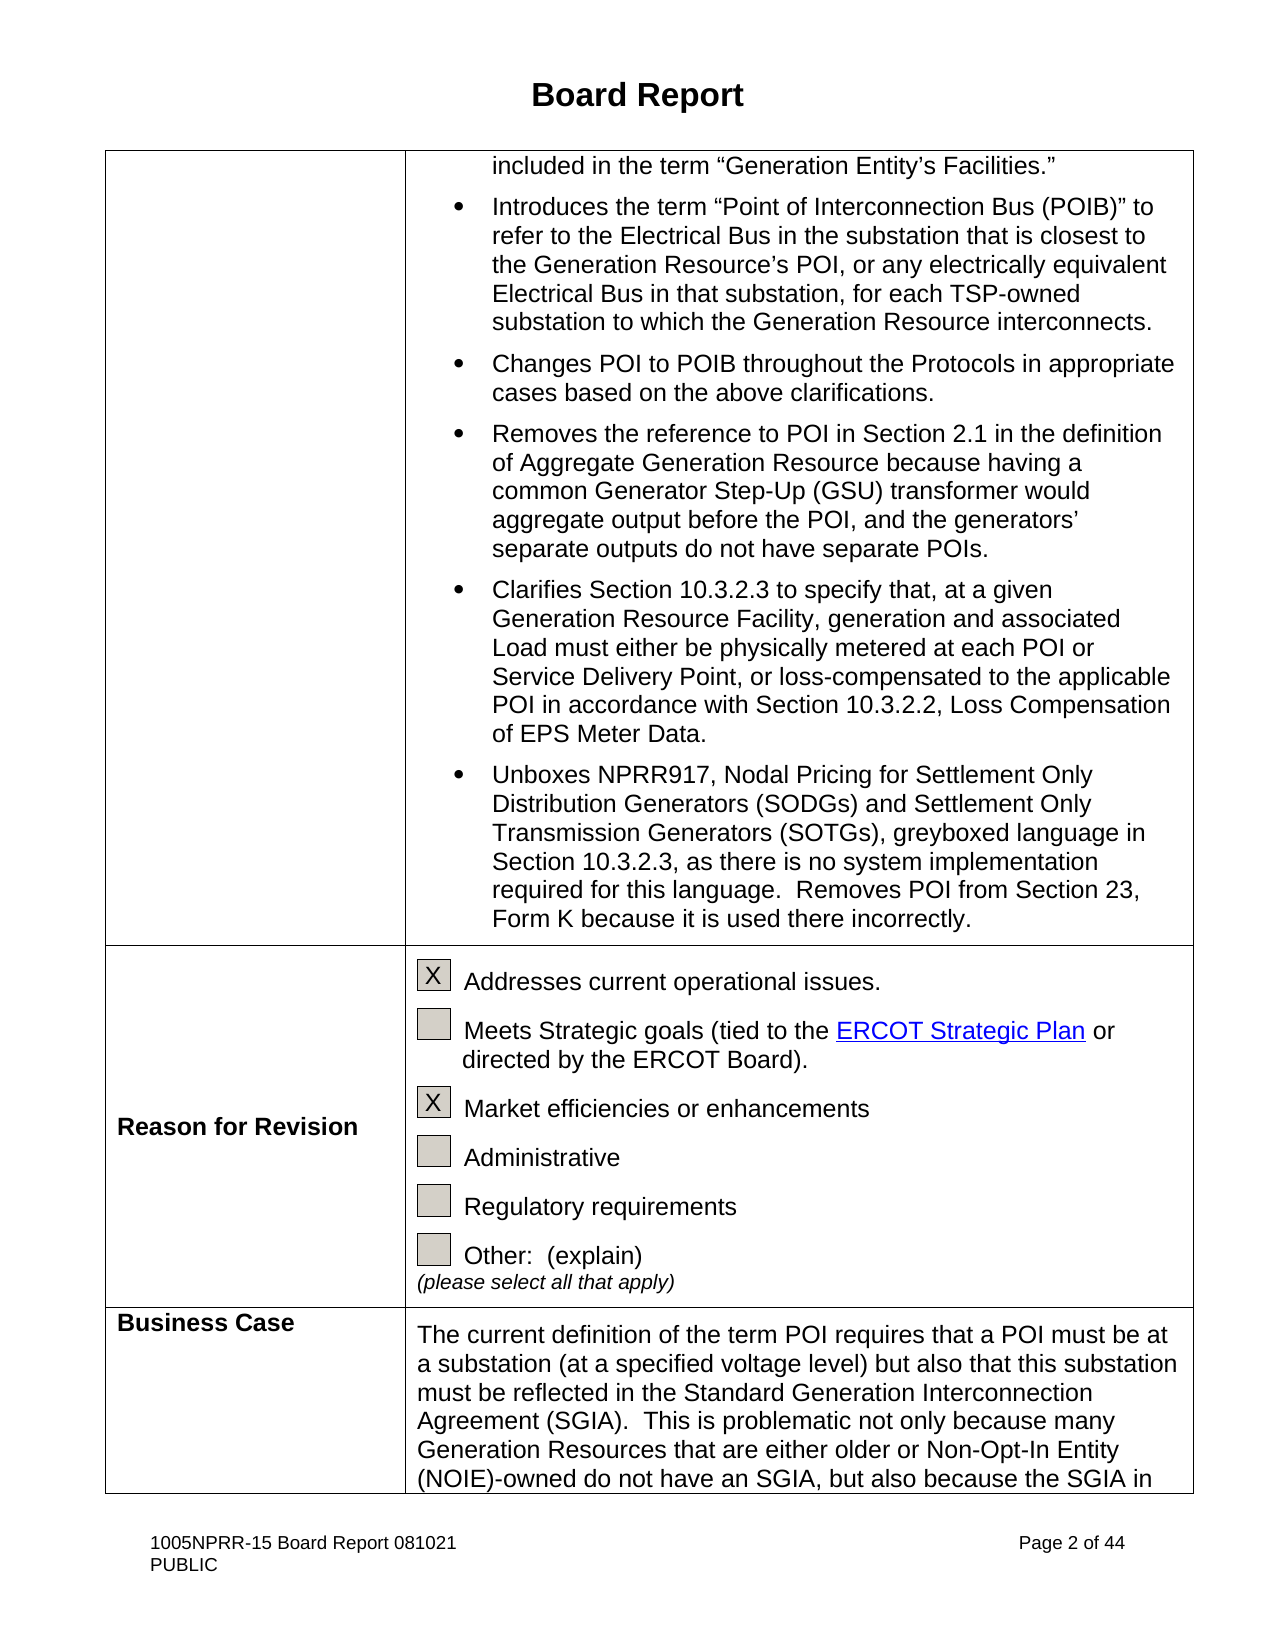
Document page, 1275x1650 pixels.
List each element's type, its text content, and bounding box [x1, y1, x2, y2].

table_cell Addresses current operational issues. Meets Strategic goals (tied to the ERCOT Strategic Plan or directed by the ERCOT Board). Market efficiencies or enhancements Administrative Regulatory requirements Other: (explain) (please select all that apply) [406, 946, 1193, 1307]
table_cell Business Case [106, 1308, 405, 1493]
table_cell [406, 1308, 1193, 1493]
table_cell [106, 151, 405, 945]
table_cell Reason for Revision [106, 946, 405, 1307]
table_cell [406, 151, 1193, 945]
